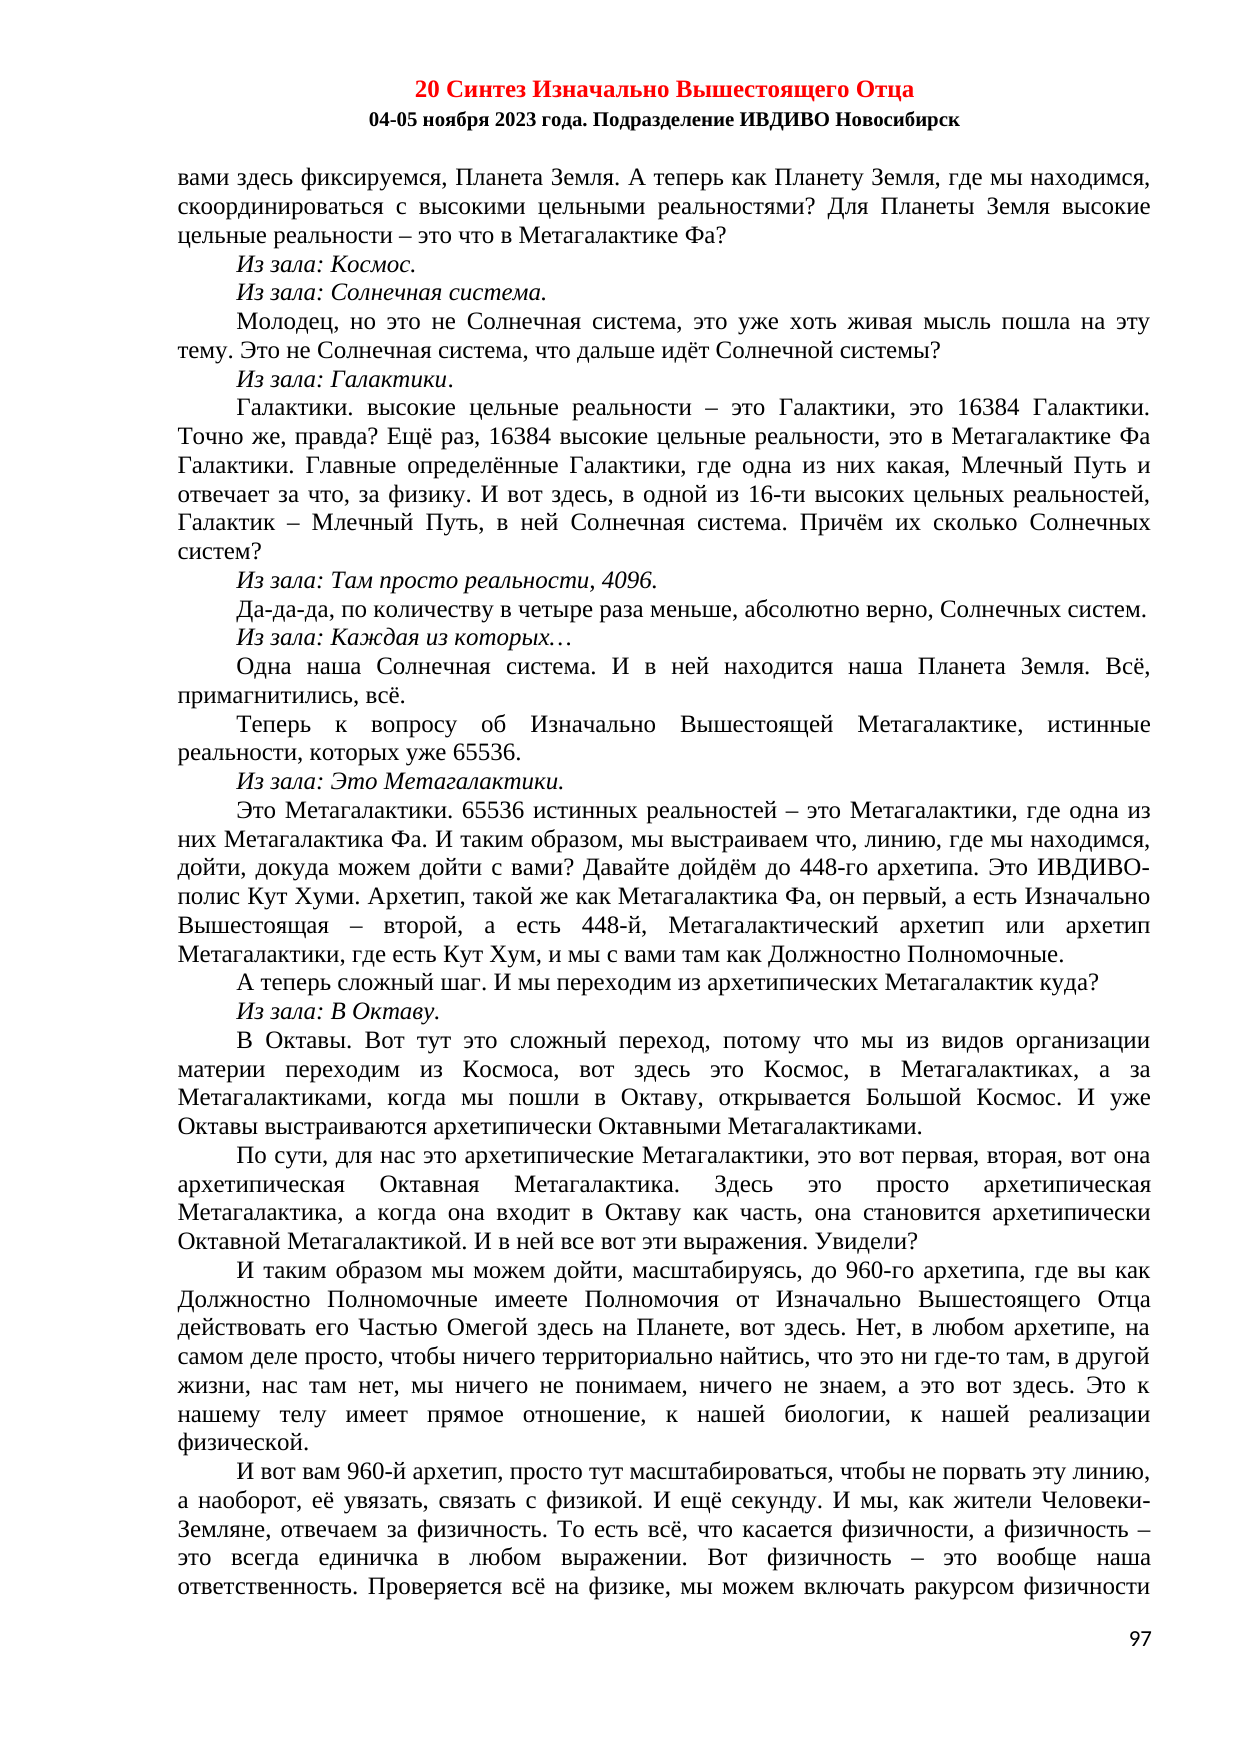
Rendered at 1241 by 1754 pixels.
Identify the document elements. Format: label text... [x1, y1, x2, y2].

text И таким образом мы можем дойти, масштабируясь, до 960-го архетипа, где вы как Должностно Полномочные имеете Полномочия от Изначально Вышестоящего Отца действовать его Частью Омегой здесь на Планете, вот здесь. Нет, в любом архетипе, на самом деле просто, чтобы ничего территориально найтись, что это ни где-то там, в другой жизни, нас там нет, мы ничего не понимаем, ничего не знаем, а это вот здесь. Это к нашему телу имеет прямое отношение, к нашей биологии, к нашей реализации физической. [177, 1255, 1152, 1456]
text Да-да-да, по количеству в четыре раза меньше, абсолютно верно, Солнечных систем. [177, 594, 1152, 622]
text Одна наша Солнечная система. И в ней находится наша Планета Земля. Всё, примагнитились, всё. [177, 651, 1152, 709]
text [177, 1456, 1152, 1600]
text Из зала: Галактики. [177, 364, 1152, 392]
text Из зала: Каждая из которых… [177, 622, 1152, 651]
text Из зала: Там просто реальности, 4096. [177, 565, 1152, 594]
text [177, 162, 1152, 249]
text А теперь сложный шаг. И мы переходим из архетипических Метагалактик куда? [177, 967, 1152, 996]
text В Октавы. Вот тут это сложный переход, потому что мы из видов организации материи переходим из Космоса, вот здесь это Космос, в Метагалактиках, а за Метагалактиками, когда мы пошли в Октаву, открывается Большой Космос. И уже Октавы выстраиваются архетипически Октавными Метагалактиками. [177, 1025, 1152, 1140]
text По сути, для нас это архетипические Метагалактики, это вот первая, вторая, вот она архетипическая Октавная Метагалактика. Здесь это просто архетипическая Метагалактика, а когда она входит в Октаву как часть, она становится архетипически Октавной Метагалактикой. И в ней все вот эти выражения. Увидели? [177, 1140, 1152, 1255]
text Из зала: Космос. [177, 249, 1152, 277]
text Это Метагалактики. 65536 истинных реальностей – это Метагалактики, где одна из них Метагалактика Фа. И таким образом, мы выстраиваем что, линию, где мы находимся, дойти, докуда можем дойти с вами? Давайте дойдём до 448-го архетипа. Это ИВДИВО-полис Кут Хуми. Архетип, такой же как Метагалактика Фа, он первый, а есть Изначально Вышестоящая – второй, а есть 448-й, Метагалактический архетип или архетип Метагалактики, где есть Кут Хум, и мы с вами там как Должностно Полномочные. [177, 795, 1152, 967]
text Из зала: Солнечная система. [177, 277, 1152, 306]
text Теперь к вопросу об Изначально Вышестоящей Метагалактике, истинные реальности, которых уже 65536. [177, 709, 1152, 766]
text Молодец, но это не Солнечная система, это уже хоть живая мысль пошла на эту тему. Это не Солнечная система, что дальше идёт Солнечной системы? [177, 306, 1152, 364]
text Из зала: Это Метагалактики. [177, 766, 1152, 795]
text Галактики. высокие цельные реальности – это Галактики, это 16384 Галактики. Точно же, правда? Ещё раз, 16384 высокие цельные реальности, это в Метагалактике Фа Галактики. Главные определённые Галактики, где одна из них какая, Млечный Путь и отвечает за что, за физику. И вот здесь, в одной из 16-ти высоких цельных реальностей, Галактик – Млечный Путь, в ней Солнечная система. Причём их сколько Солнечных систем? [177, 392, 1152, 565]
text Из зала: В Октаву. [177, 996, 1152, 1025]
